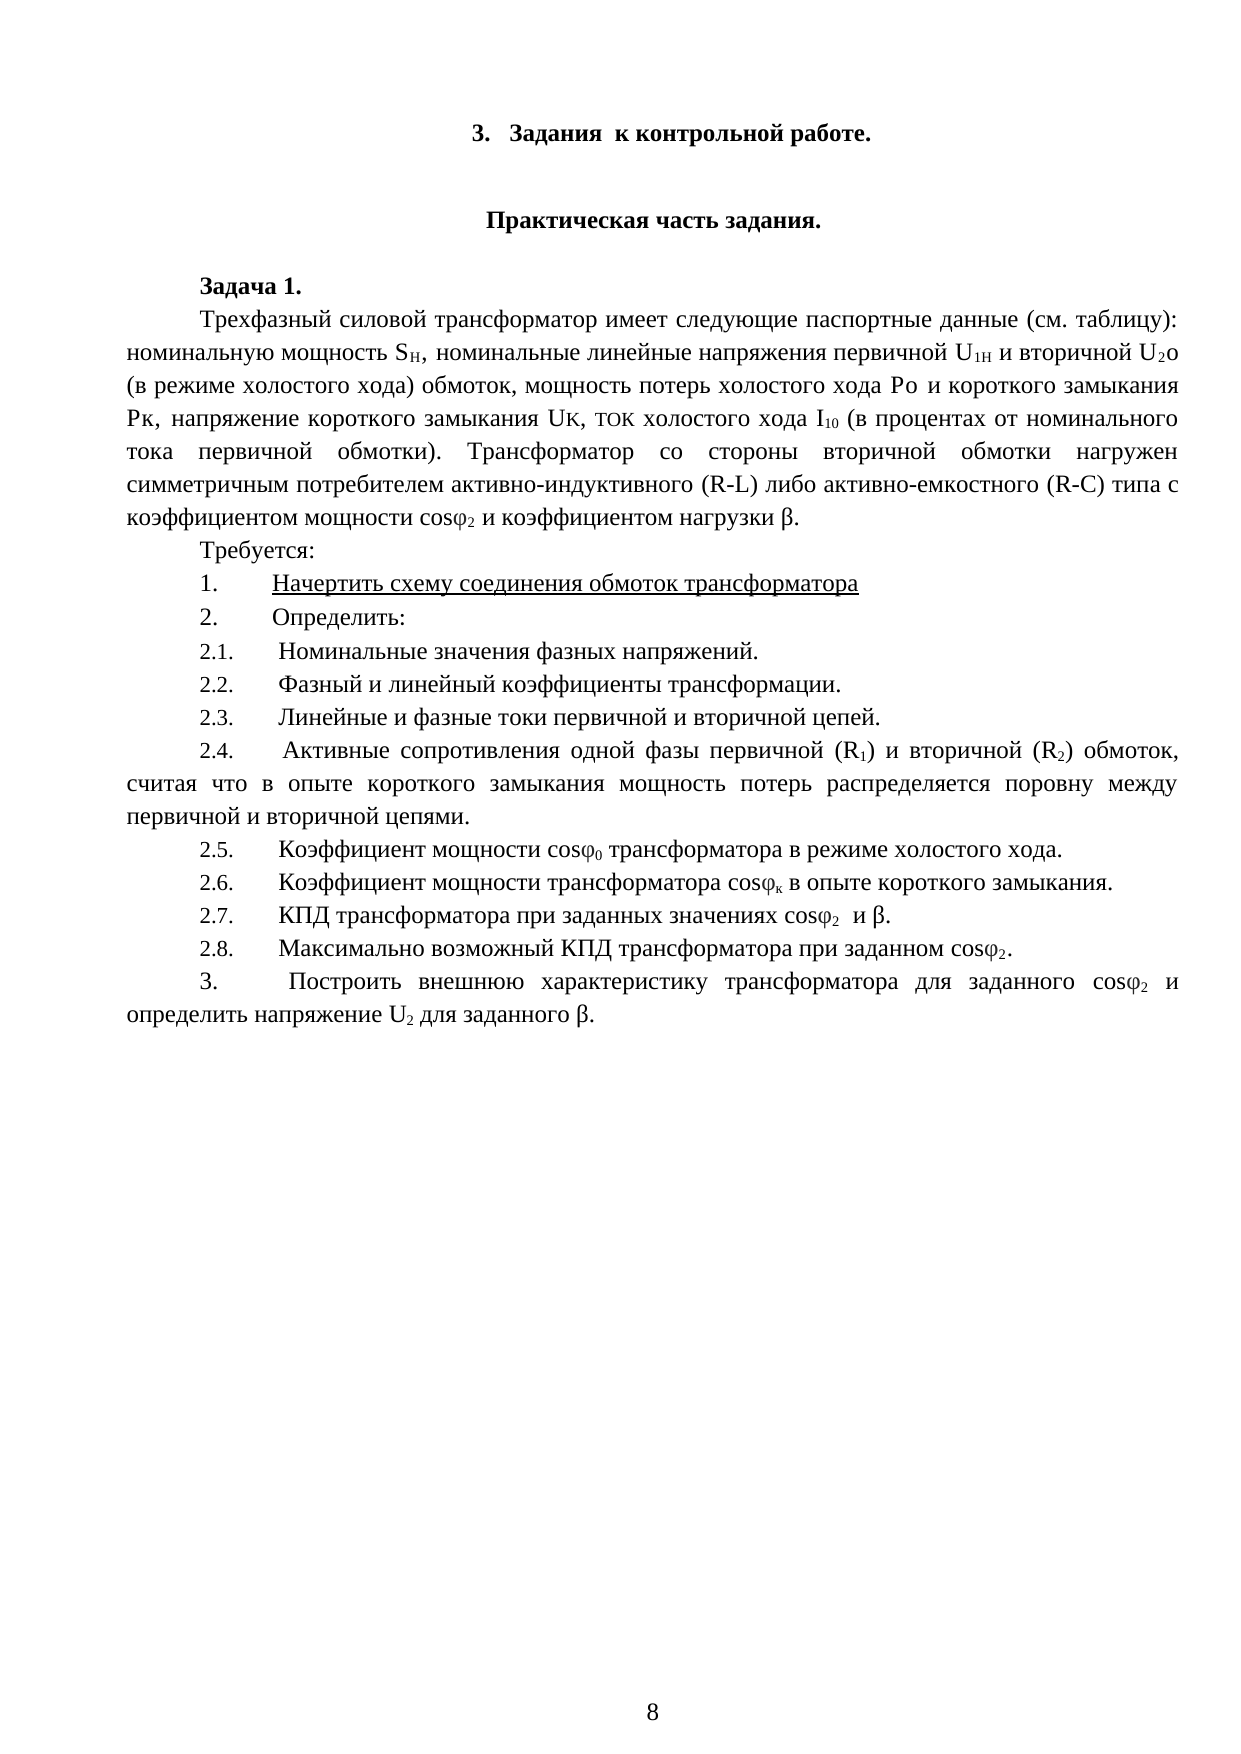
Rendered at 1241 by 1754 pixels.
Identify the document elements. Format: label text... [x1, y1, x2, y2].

list Линейные и фазные токи первичной и вторичной цепей. [126, 702, 1181, 731]
text Практическая часть задания. [126, 205, 1181, 234]
text Трехфазный силовой трансформатор имеет следующие паспортные данные (см. таблицу): номинальную мощность SH, номинальные линейные напряжения первичной U1H и вторичной U2o (в режиме холостого хода) обмоток, мощность потерь холостого хода Ро и короткого замыкания Рк, напряжение короткого замыкания Uk, ток холостого хода I10 (в процентах от номинального тока первичной обмотки). Трансформатор со стороны вторичной обмотки нагружен симметричным потребителем активно-индуктивного (R-L) либо активно-емкостного (R-C) типа с коэффициентом мощности cosφ2 и коэффициентом нагрузки β. [126, 304, 1179, 531]
list Построить внешнюю характеристику трансформатора для заданного cosφ2 и определить напряжение U2 для заданного β. [126, 966, 1179, 1028]
list Коэффициент мощности соsφ0 трансформатора в режиме холостого хода. [595, 834, 1181, 863]
list Номинальные значения фазных напряжений. [126, 636, 1181, 665]
list КПД трансформатора при заданных значениях cosφ2 и β. [832, 900, 1181, 929]
list Коэффициент мощности трансформатора cosφк в опыте короткого замыкания. [127, 867, 1181, 896]
text Требуется: [126, 535, 1181, 564]
list Начертить схему соединения обмоток трансформатора [126, 568, 1181, 597]
list Активные сопротивления одной фазы первичной (R1) и вторичной (R2) обмоток, считая что в опыте короткого замыкания мощность потерь распределяется поровну между первичной и вторичной цепями. [126, 735, 1179, 830]
text Задача 1. [126, 271, 1179, 300]
list КПД трансформатора при заданных значениях cosφ2 и β. [126, 900, 818, 929]
list Максимально возможный КПД трансформатора при заданном cosφ2. [126, 933, 1181, 962]
list Коэффициент мощности соsφ0 трансформатора в режиме холостого хода. [126, 834, 581, 863]
list Фазный и линейный коэффициенты трансформации. [126, 669, 1181, 698]
list Определить: [126, 601, 1181, 632]
list Задания к контрольной работе. [162, 118, 1181, 147]
